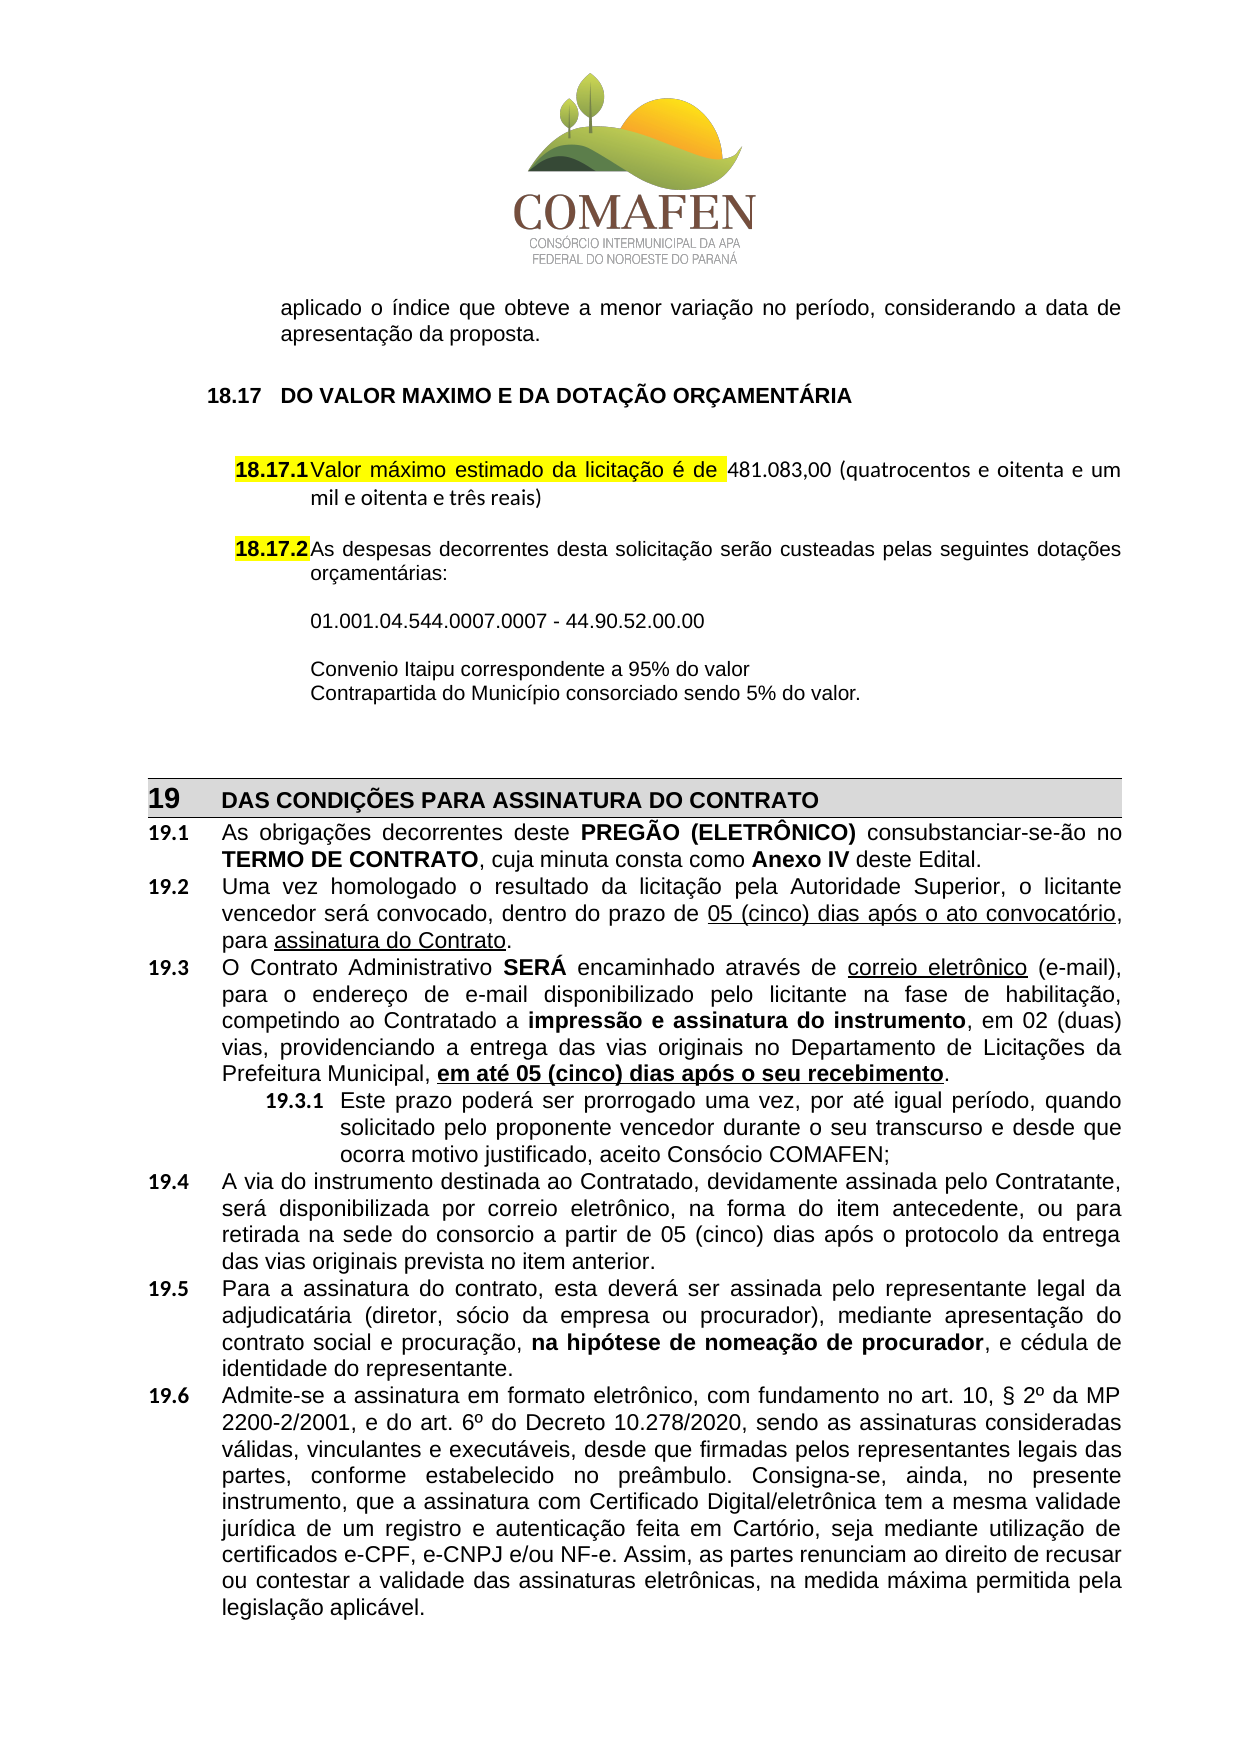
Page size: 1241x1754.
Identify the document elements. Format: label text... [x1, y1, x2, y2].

text Convenio Itaipu correspondente a 95% do valor [148, 657, 1122, 681]
text Contrapartida do Município consorciado sendo 5% do valor. [148, 681, 1122, 705]
list Uma vez homologado o resultado da licitação pela Autoridade Superior, o licitante vencedor será convocado, dentro do prazo de 05 (cinco) dias após o ato convocatório, para assinatura do Contrato. [148, 872, 1122, 953]
picture [514, 73, 756, 264]
text 01.001.04.544.0007.0007 - 44.90.52.00.00 [148, 609, 1122, 633]
list Para a assinatura do contrato, esta deverá ser assinada pelo representante legal da adjudicatária (diretor, sócio da empresa ou procurador), mediante apresentação do contrato social e procuração, na hipótese de nomeação de procurador, e cédula de identidade do representante. [148, 1274, 1122, 1381]
list O Contrato Administrativo SERÁ encaminhado através de correio eletrônico (e-mail), para o endereço de e-mail disponibilizado pelo licitante na fase de habilitação, competindo ao Contratado a impressão e assinatura do instrumento, em 02 (duas) vias, providenciando a entrega das vias originais no Departamento de Licitações da Prefeitura Municipal, em até 05 (cinco) dias após o seu recebimento. [148, 953, 1122, 1086]
list As despesas decorrentes desta solicitação serão custeadas pelas seguintes dotações orçamentárias: [235, 536, 1122, 585]
list As obrigações decorrentes deste PREGÃO (ELETRÔNICO) consubstanciar-se-ão no TERMO DE CONTRATO, cuja minuta consta como Anexo IV deste Edital. [148, 818, 1122, 872]
list Este prazo poderá ser prorrogado uma vez, por até igual período, quando solicitado pelo proponente vencedor durante o seu transcurso e desde que ocorra motivo justificado, aceito Consócio COMAFEN; [265, 1086, 1122, 1167]
list Valor máximo estimado da licitação é de [235, 455, 1122, 511]
list DO VALOR MAXIMO E DA DOTAÇÃO ORÇAMENTÁRIA [207, 383, 1122, 409]
list DAS CONDIÇÕES PARA ASSINATURA DO CONTRATO [148, 779, 1122, 817]
list Admite-se a assinatura em formato eletrônico, com fundamento no art. 10, § 2º da MP 2200-2/2001, e do art. 6º do Decreto 10.278/2020, sendo as assinaturas consideradas válidas, vinculantes e executáveis, desde que firmadas pelos representantes legais das partes, conforme estabelecido no preâmbulo. Consigna-se, ainda, no presente instrumento, que a assinatura com Certificado Digital/eletrônica tem a mesma validade jurídica de um registro e autenticação feita em Cartório, seja mediante utilização de certificados e-CPF, e-CNPJ e/ou NF-e. Assim, as partes renunciam ao direito de recusar ou contestar a validade das assinaturas eletrônicas, na medida máxima permitida pela legislação aplicável. [148, 1381, 1122, 1620]
list A via do instrumento destinada ao Contratado, devidamente assinada pelo Contratante, será disponibilizada por correio eletrônico, na forma do item antecedente, ou para retirada na sede do consorcio a partir de 05 (cinco) dias após o protocolo da entrega das vias originais prevista no item anterior. [148, 1167, 1122, 1274]
